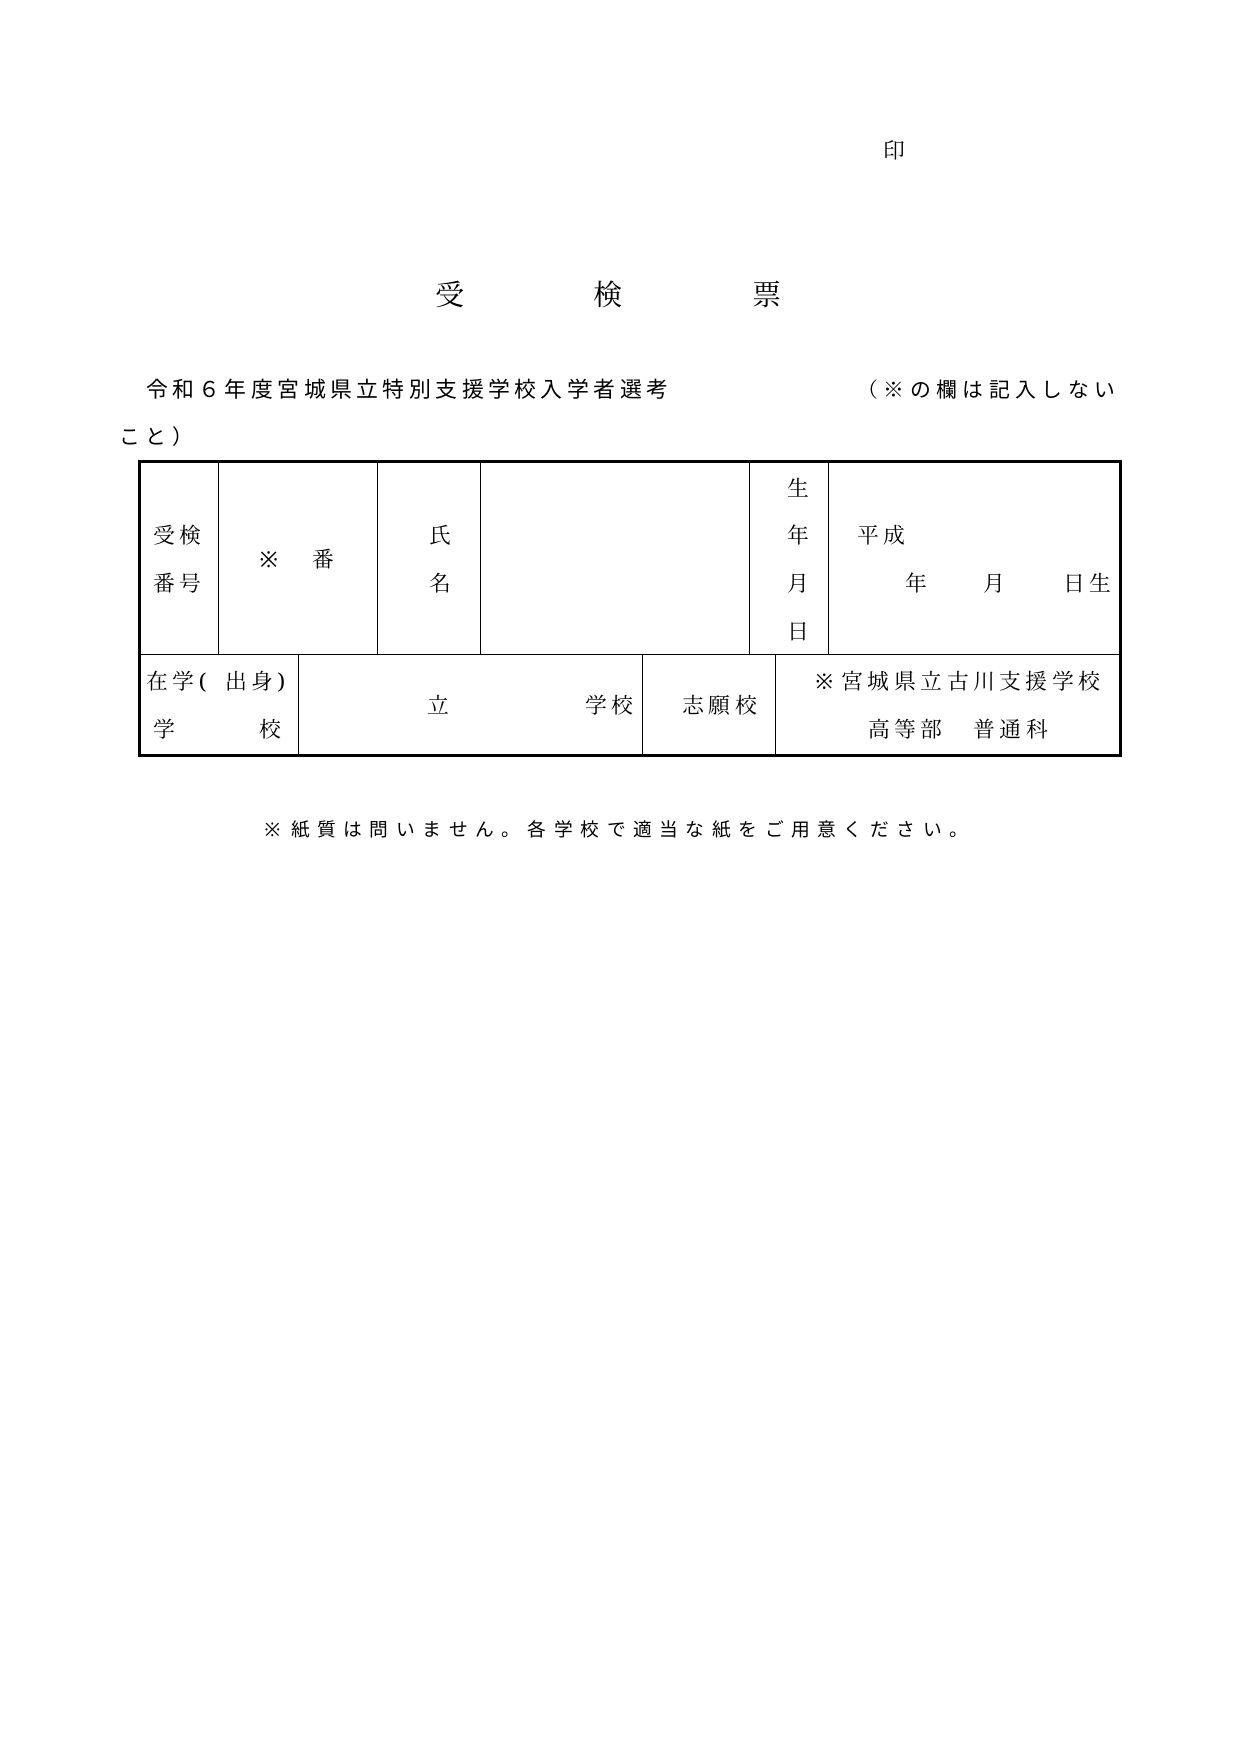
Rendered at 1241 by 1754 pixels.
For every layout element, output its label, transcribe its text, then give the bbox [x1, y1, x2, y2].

table_header 平成 年 月 日生 [829, 463, 1119, 653]
table_header 受検 番号 [141, 463, 218, 653]
table_cell 在学(出身) 学 校 [141, 655, 298, 753]
text 受 検 票 [119, 269, 1121, 316]
table_cell 立 学校 [299, 655, 642, 753]
text 印 [798, 126, 1121, 173]
table_header 氏 名 [378, 463, 480, 653]
text ※紙質は問いません。各学校で適当な紙をご用意ください。 [119, 804, 1121, 852]
table_header ※ 番 [219, 463, 377, 653]
table_header 生年 月日 [750, 463, 828, 653]
table_cell ※宮城県立古川支援学校 高等部 普通科 [776, 655, 1119, 753]
table_header [481, 463, 749, 653]
text 令和６年度宮城県立特別支援学校入学者選考 （※の欄は記入しないこと） [119, 364, 1121, 459]
table_cell 志願校 [643, 655, 775, 753]
